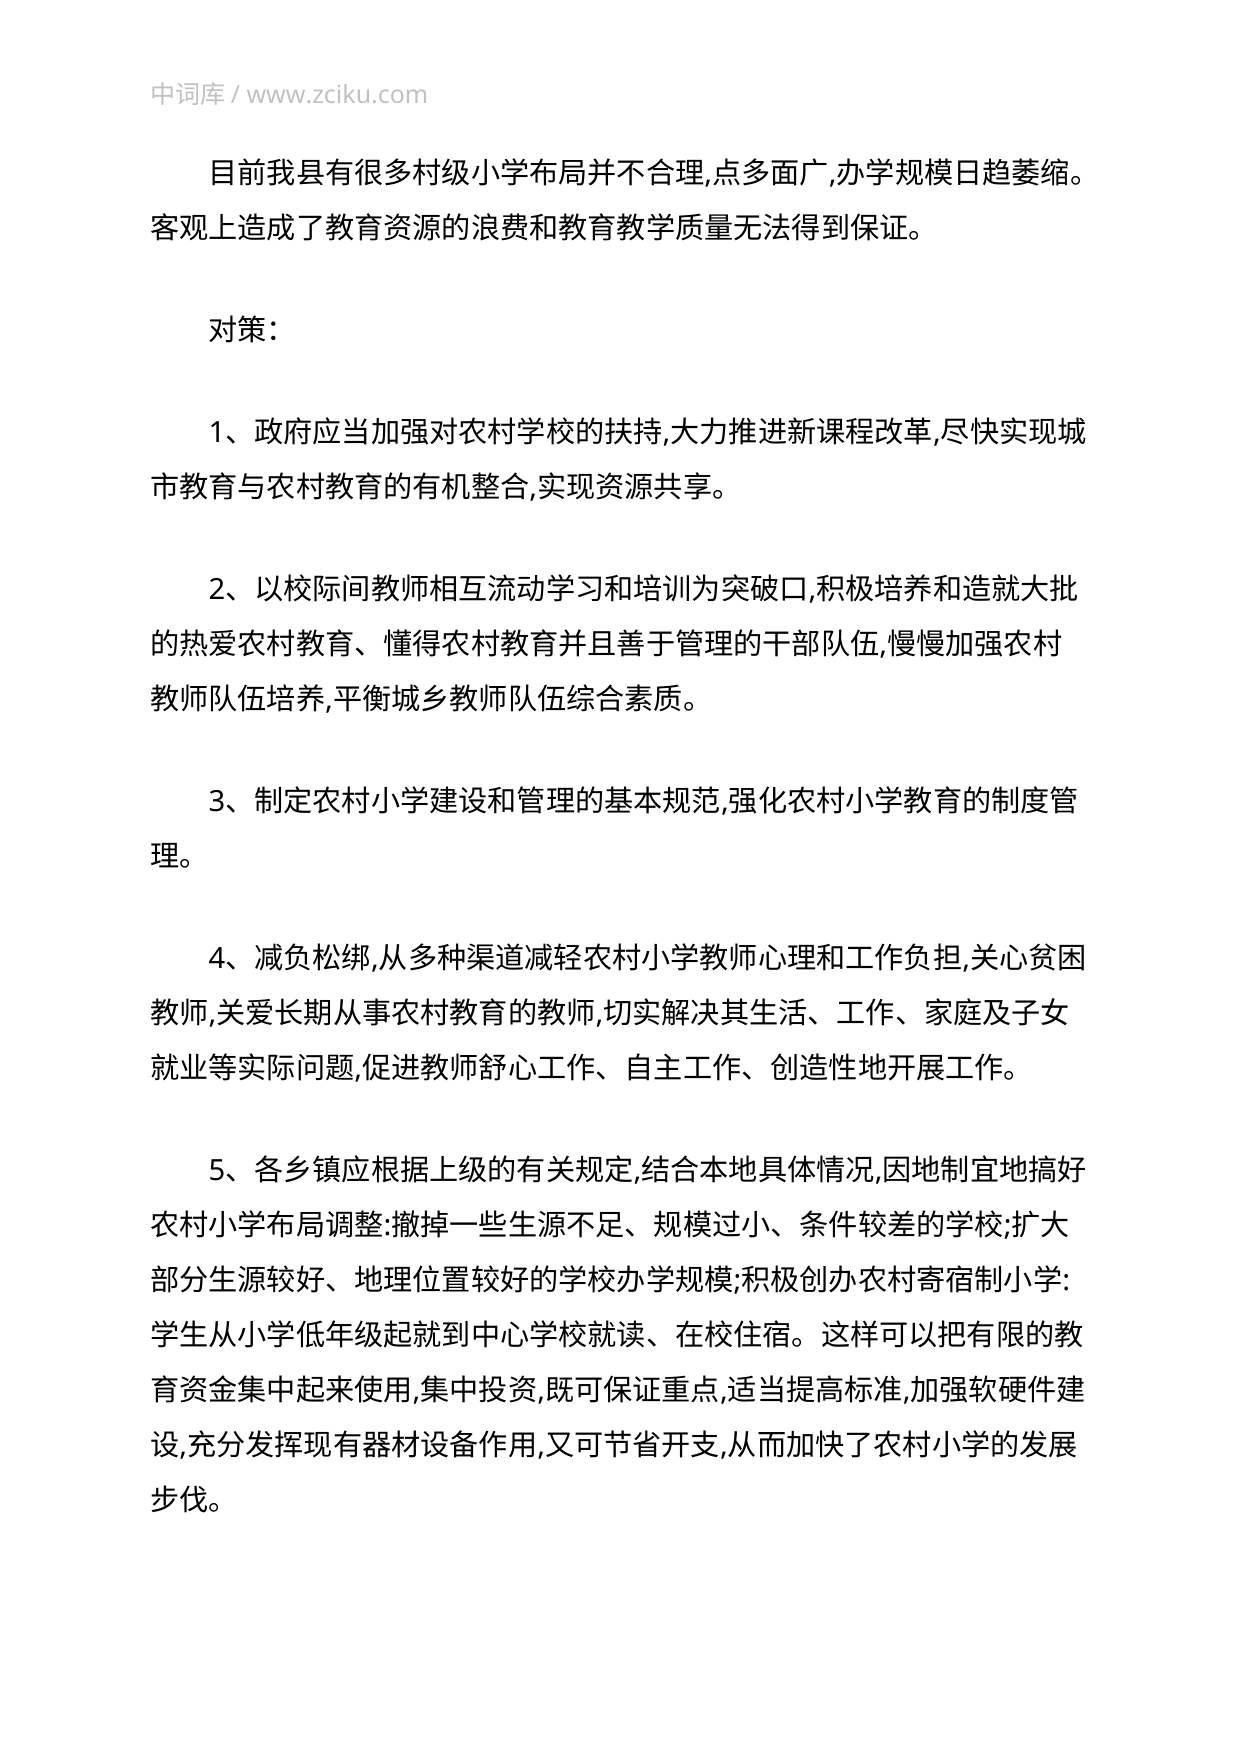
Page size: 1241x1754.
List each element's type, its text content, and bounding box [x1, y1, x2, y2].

text 4、减负松绑,从多种渠道减轻农村小学教师心理和工作负担,关心贫困教师,关爱长期从事农村教育的教师,切实解决其生活、工作、家庭及子女就业等实际问题,促进教师舒心工作、自主工作、创造性地开展工作。 [150, 934, 1090, 1087]
text 2、以校际间教师相互流动学习和培训为突破口,积极培养和造就大批的热爱农村教育、懂得农村教育并且善于管理的干部队伍,慢慢加强农村教师队伍培养,平衡城乡教师队伍综合素质。 [150, 566, 1090, 718]
text 目前我县有很多村级小学布局并不合理,点多面广,办学规模日趋萎缩。客观上造成了教育资源的浪费和教育教学质量无法得到保证。 [150, 150, 1090, 247]
text 3、制定农村小学建设和管理的基本规范,强化农村小学教育的制度管理。 [150, 777, 1090, 875]
text 对策： [150, 307, 1090, 349]
text 1、政府应当加强对农村学校的扶持,大力推进新课程改革,尽快实现城市教育与农村教育的有机整合,实现资源共享。 [150, 408, 1090, 506]
text 5、各乡镇应根据上级的有关规定,结合本地具体情况,因地制宜地搞好农村小学布局调整:撤掉一些生源不足、规模过小、条件较差的学校;扩大部分生源较好、地理位置较好的学校办学规模;积极创办农村寄宿制小学:学生从小学低年级起就到中心学校就读、在校住宿。这样可以把有限的教育资金集中起来使用,集中投资,既可保证重点,适当提高标准,加强软硬件建设,充分发挥现有器材设备作用,又可节省开支,从而加快了农村小学的发展步伐。 [150, 1146, 1090, 1518]
